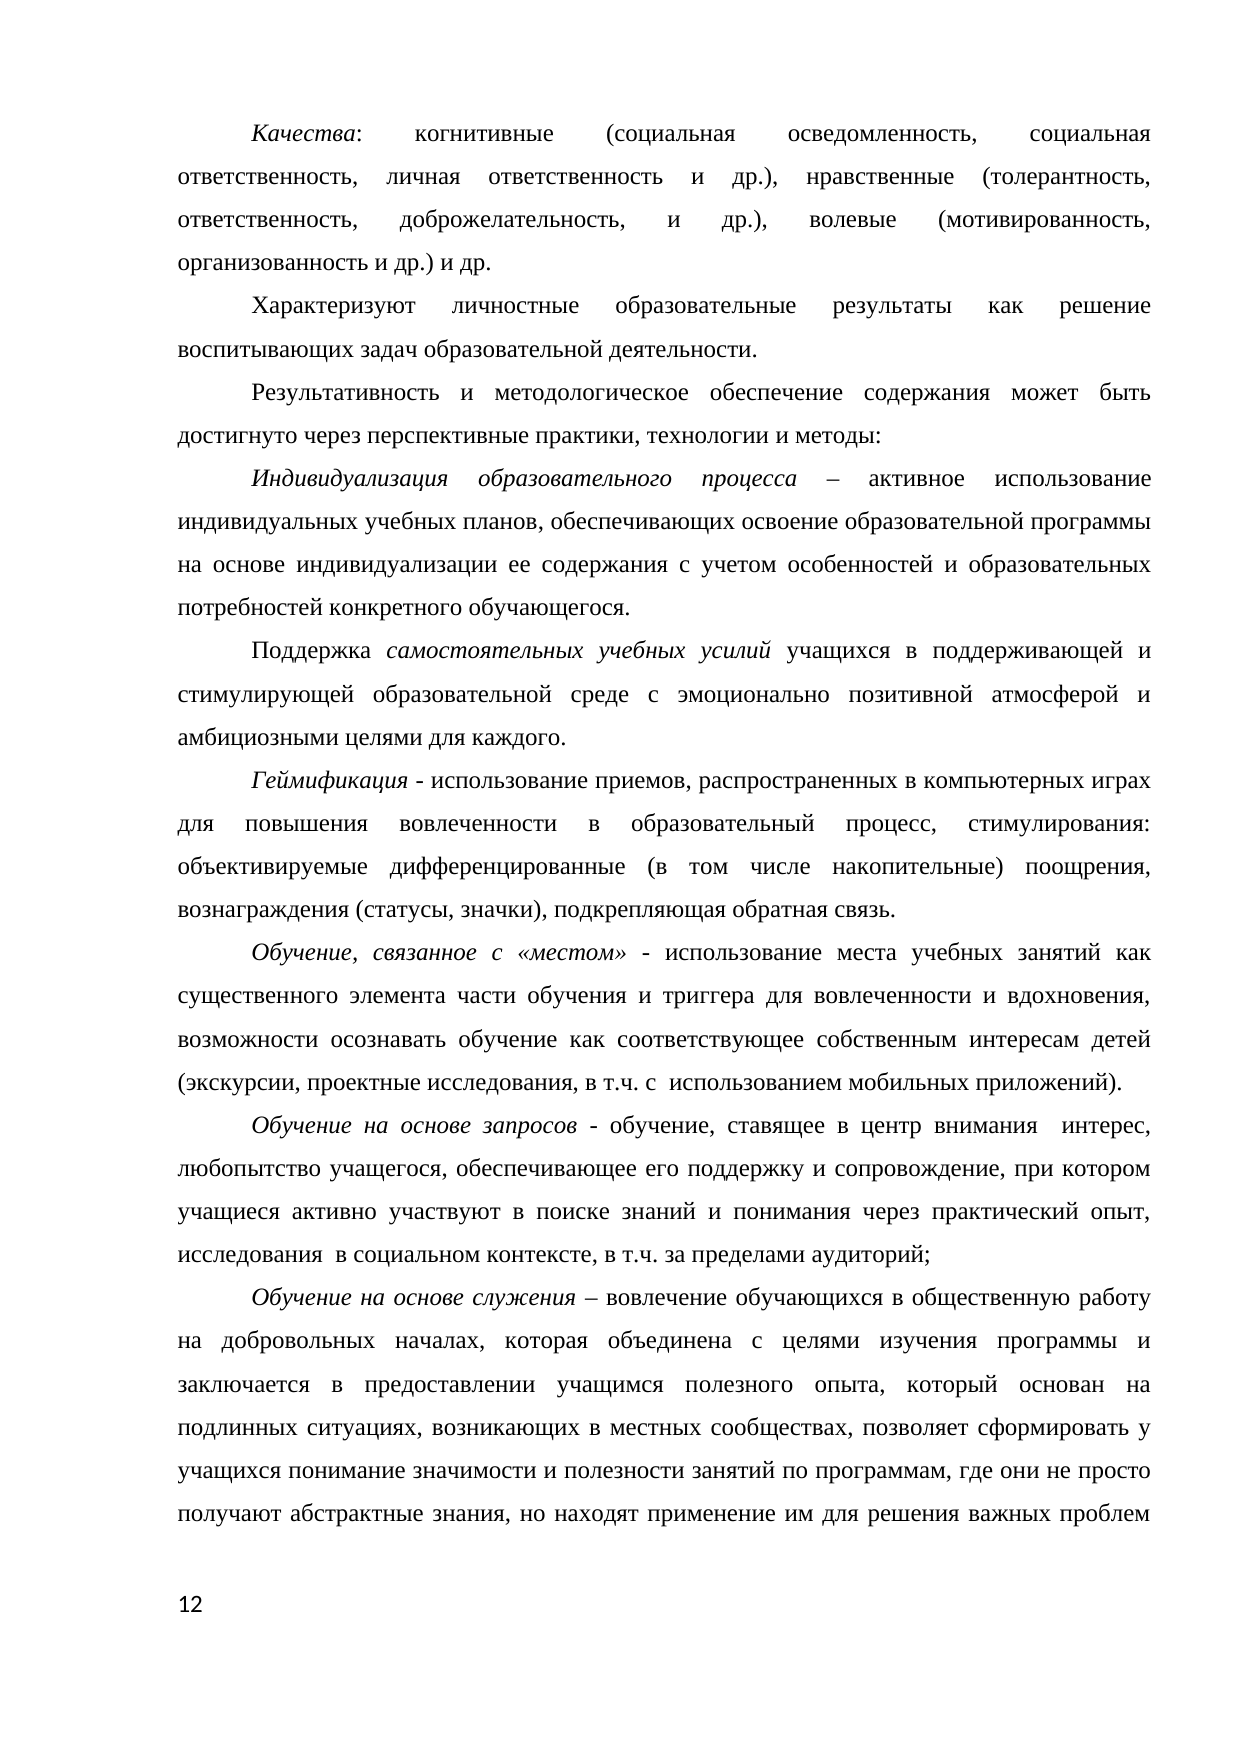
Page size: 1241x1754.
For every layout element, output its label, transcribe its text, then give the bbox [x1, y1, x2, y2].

text Обучение на основе запросов - обучение, ставящее в центр внимания интерес, любопытство учащегося, обеспечивающее его поддержку и сопровождение, при котором учащиеся активно участвуют в поиске знаний и понимания через практический опыт, исследования в социальном контексте, в т.ч. за пределами аудиторий; [177, 1110, 1152, 1268]
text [177, 1282, 1152, 1527]
text Качества: когнитивные (социальная осведомленность, социальная ответственность, личная ответственность и др.), нравственные (толерантность, ответственность, доброжелательность, и др.), волевые (мотивированность, организованность и др.) и др. [177, 118, 1152, 276]
text Характеризуют личностные образовательные результаты как решение воспитывающих задач образовательной деятельности. [177, 291, 1152, 362]
text Результативность и методологическое обеспечение содержания может быть достигнуто через перспективные практики, технологии и методы: [177, 377, 1152, 449]
text Поддержка самостоятельных учебных усилий учащихся в поддерживающей и стимулирующей образовательной среде с эмоционально позитивной атмосферой и амбициозными целями для каждого. [177, 636, 1152, 751]
text Геймификация - использование приемов, распространенных в компьютерных играх для повышения вовлеченности в образовательный процесс, стимулирования: объективируемые дифференцированные (в том числе накопительные) поощрения, вознаграждения (статусы, значки), подкрепляющая обратная связь. [177, 765, 1152, 923]
text Обучение, связанное с «местом» - использование места учебных занятий как существенного элемента части обучения и триггера для вовлеченности и вдохновения, возможности осознавать обучение как соответствующее собственным интересам детей (экскурсии, проектные исследования, в т.ч. с использованием мобильных приложений). [177, 937, 1152, 1096]
text Индивидуализация образовательного процесса – активное использование индивидуальных учебных планов, обеспечивающих освоение образовательной программы на основе индивидуализации ее содержания с учетом особенностей и образовательных потребностей конкретного обучающегося. [177, 463, 1152, 621]
